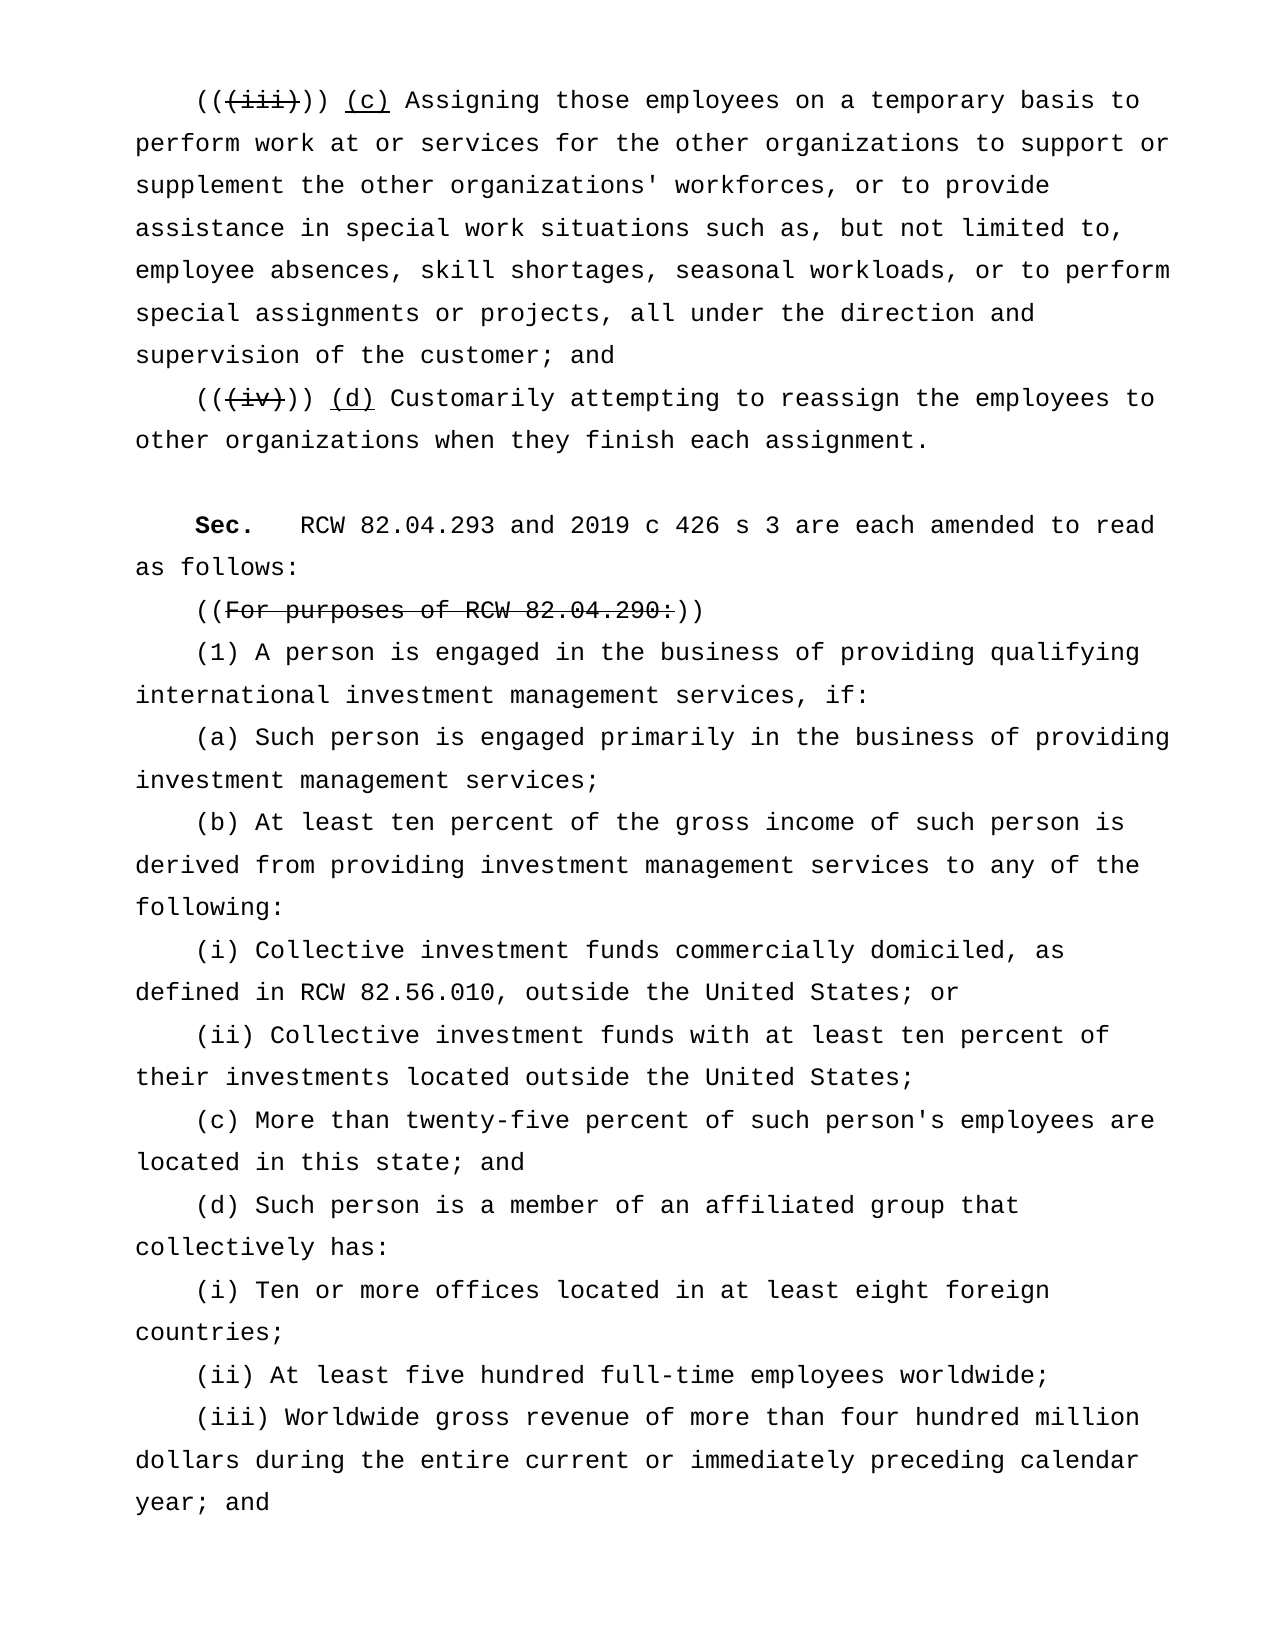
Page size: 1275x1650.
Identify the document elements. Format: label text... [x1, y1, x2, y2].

text (ii) At least five hundred full-time employees worldwide; [135, 1349, 1170, 1392]
text (iii) Worldwide gross revenue of more than four hundred million dollars during the entire current or immediately preceding calendar year; and [135, 1392, 1170, 1519]
text (d) Such person is a member of an affiliated group that collectively has: [135, 1179, 1170, 1264]
text (b) At least ten percent of the gross income of such person is derived from providing investment management services to any of the following: [135, 797, 1170, 924]
text (((iii))) (c) Assigning those employees on a temporary basis to perform work at or services for the other organizations to support or supplement the other organizations' workforces, or to provide assistance in special work situations such as, but not limited to, employee absences, skill shortages, seasonal workloads, or to perform special assignments or projects, all under the direction and supervision of the customer; and [135, 75, 1170, 372]
text ((For purposes of RCW 82.04.290:)) [135, 584, 1170, 627]
text Sec. RCW 82.04.293 and 2019 c 426 s 3 are each amended to read as follows: [135, 499, 1170, 584]
text (1) A person is engaged in the business of providing qualifying international investment management services, if: [135, 627, 1170, 712]
text (((iv))) (d) Customarily attempting to reassign the employees to other organizations when they finish each assignment. [135, 372, 1170, 457]
text (i) Collective investment funds commercially domiciled, as defined in RCW 82.56.010, outside the United States; or [135, 924, 1170, 1009]
text (i) Ten or more offices located in at least eight foreign countries; [135, 1264, 1170, 1349]
text (a) Such person is engaged primarily in the business of providing investment management services; [135, 712, 1170, 797]
text (c) More than twenty-five percent of such person's employees are located in this state; and [135, 1094, 1170, 1179]
text (ii) Collective investment funds with at least ten percent of their investments located outside the United States; [135, 1009, 1170, 1094]
